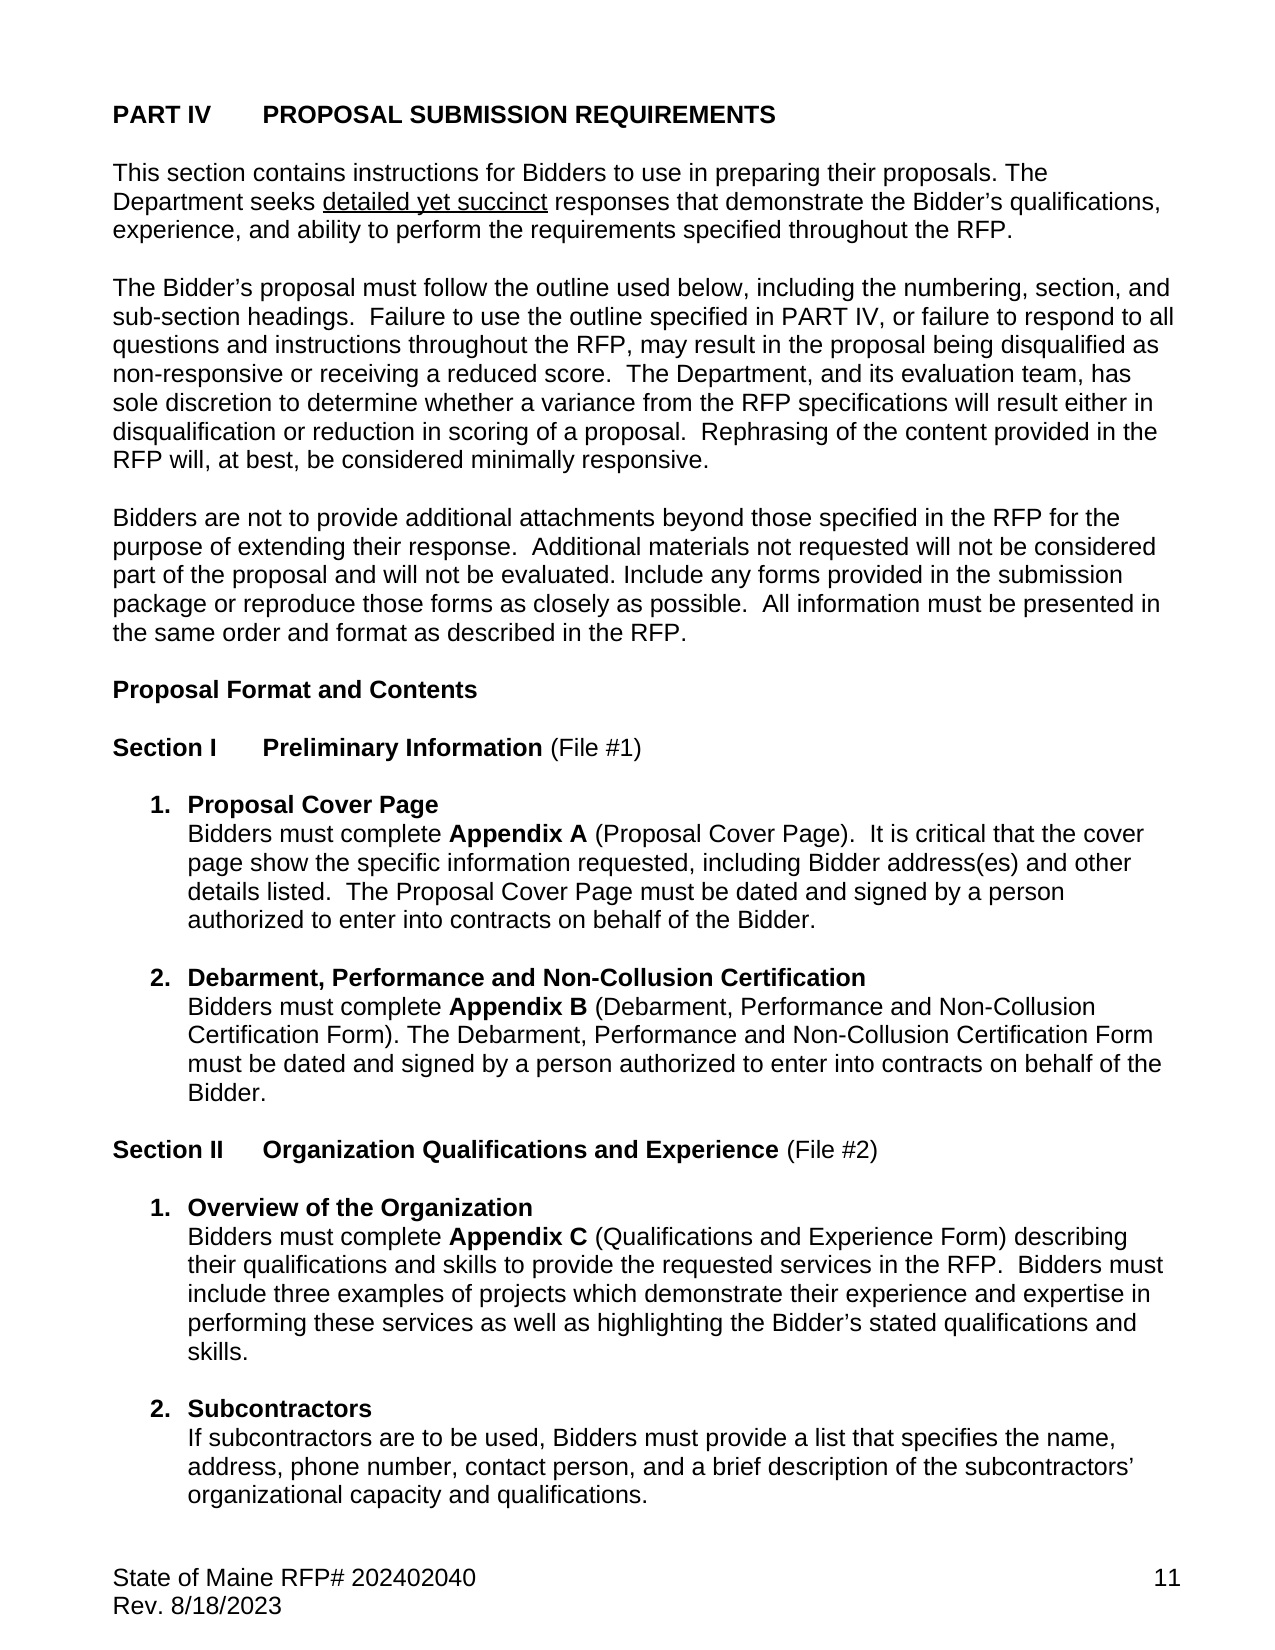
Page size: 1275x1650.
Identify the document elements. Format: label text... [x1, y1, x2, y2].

list Bidders must complete Appendix A (Proposal Cover Page). It is critical that the cover page show the specific information requested, including Bidder address(es) and other details listed. The Proposal Cover Page must be dated and signed by a person authorized to enter into contracts on behalf of the Bidder. [187, 819, 1181, 934]
list Overview of the Organization [150, 1193, 1181, 1222]
text If subcontractors are to be used, Bidders must provide a list that specifies the name, address, phone number, contact person, and a brief description of the subcontractors’ organizational capacity and qualifications. [187, 1423, 1181, 1509]
list Proposal Cover Page [150, 790, 1181, 819]
text Section I Preliminary Information (File #1) [112, 733, 1181, 762]
list Debarment, Performance and Non-Collusion Certification [150, 963, 1181, 992]
text Proposal Format and Contents [112, 675, 1181, 704]
text Bidders are not to provide additional attachments beyond those specified in the RFP for the purpose of extending their response. Additional materials not requested will not be considered part of the proposal and will not be evaluated. Include any forms provided in the submission package or reproduce those forms as closely as possible. All information must be presented in the same order and format as described in the RFP. [112, 503, 1181, 647]
text PART IV PROPOSAL SUBMISSION REQUIREMENTS [112, 100, 1181, 129]
text This section contains instructions for Bidders to use in preparing their proposals. The Department seeks detailed yet succinct responses that demonstrate the Bidder’s qualifications, experience, and ability to perform the requirements specified throughout the RFP. [112, 158, 1181, 244]
text Bidders must complete Appendix C (Qualifications and Experience Form) describing their qualifications and skills to provide the requested services in the RFP. Bidders must include three examples of projects which demonstrate their experience and expertise in performing these services as well as highlighting the Bidder’s stated qualifications and skills. [187, 1222, 1181, 1365]
list Bidders must complete Appendix B (Debarment, Performance and Non-Collusion Certification Form). The Debarment, Performance and Non-Collusion Certification Form must be dated and signed by a person authorized to enter into contracts on behalf of the Bidder. [187, 992, 1181, 1107]
list Subcontractors [150, 1394, 1181, 1423]
text The Bidder’s proposal must follow the outline used below, including the numbering, section, and sub-section headings. Failure to use the outline specified in PART IV, or failure to respond to all questions and instructions throughout the RFP, may result in the proposal being disqualified as non-responsive or receiving a reduced score. The Department, and its evaluation team, has sole discretion to determine whether a variance from the RFP specifications will result either in disqualification or reduction in scoring of a proposal. Rephrasing of the content provided in the RFP will, at best, be considered minimally responsive. [112, 273, 1181, 474]
text Section II Organization Qualifications and Experience (File #2) [112, 1135, 1181, 1164]
